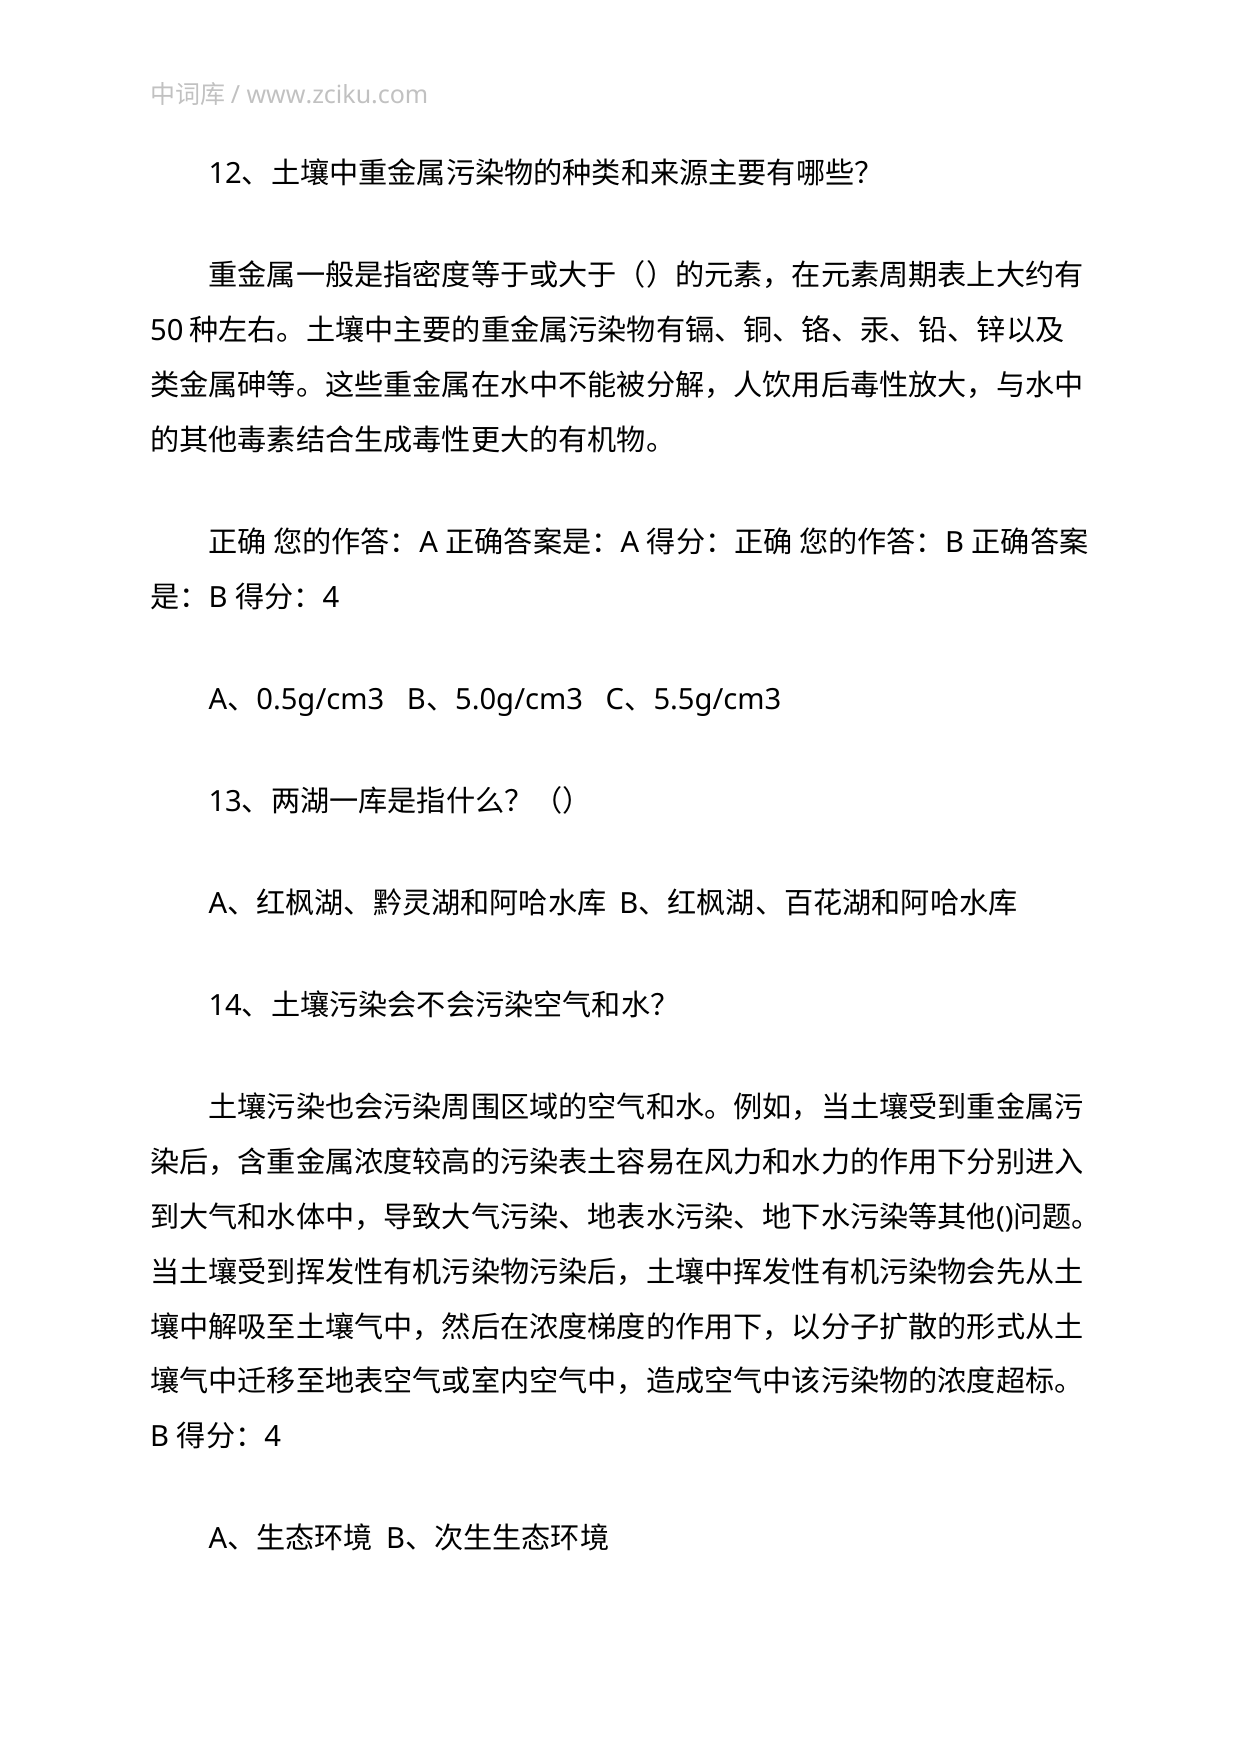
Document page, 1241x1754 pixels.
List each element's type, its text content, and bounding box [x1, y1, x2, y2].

text 12、土壤中重金属污染物的种类和来源主要有哪些？ [150, 150, 1090, 192]
text A、0.5g/cm3 B、5.0g/cm3 C、5.5g/cm3 [150, 676, 1090, 718]
text 正确 您的作答：A 正确答案是：A 得分：正确 您的作答：B 正确答案是：B 得分：4 [150, 518, 1090, 616]
text 重金属一般是指密度等于或大于（）的元素，在元素周期表上大约有50种左右。土壤中主要的重金属污染物有镉、铜、铬、汞、铅、锌以及类金属砷等。这些重金属在水中不能被分解，人饮用后毒性放大，与水中的其他毒素结合生成毒性更大的有机物。 [150, 252, 1090, 459]
text 土壤污染也会污染周围区域的空气和水。例如，当土壤受到重金属污染后，含重金属浓度较高的污染表土容易在风力和水力的作用下分别进入到大气和水体中，导致大气污染、地表水污染、地下水污染等其他()问题。当土壤受到挥发性有机污染物污染后，土壤中挥发性有机污染物会先从土壤中解吸至土壤气中，然后在浓度梯度的作用下，以分子扩散的形式从土壤气中迁移至地表空气或室内空气中，造成空气中该污染物的浓度超标。B 得分：4 [150, 1083, 1090, 1455]
text 13、两湖一库是指什么？（） [150, 777, 1090, 820]
text A、红枫湖、黔灵湖和阿哈水库 B、红枫湖、百花湖和阿哈水库 [150, 879, 1090, 922]
text A、生态环境 B、次生生态环境 [150, 1515, 1090, 1557]
text 14、土壤污染会不会污染空气和水？ [150, 981, 1090, 1024]
